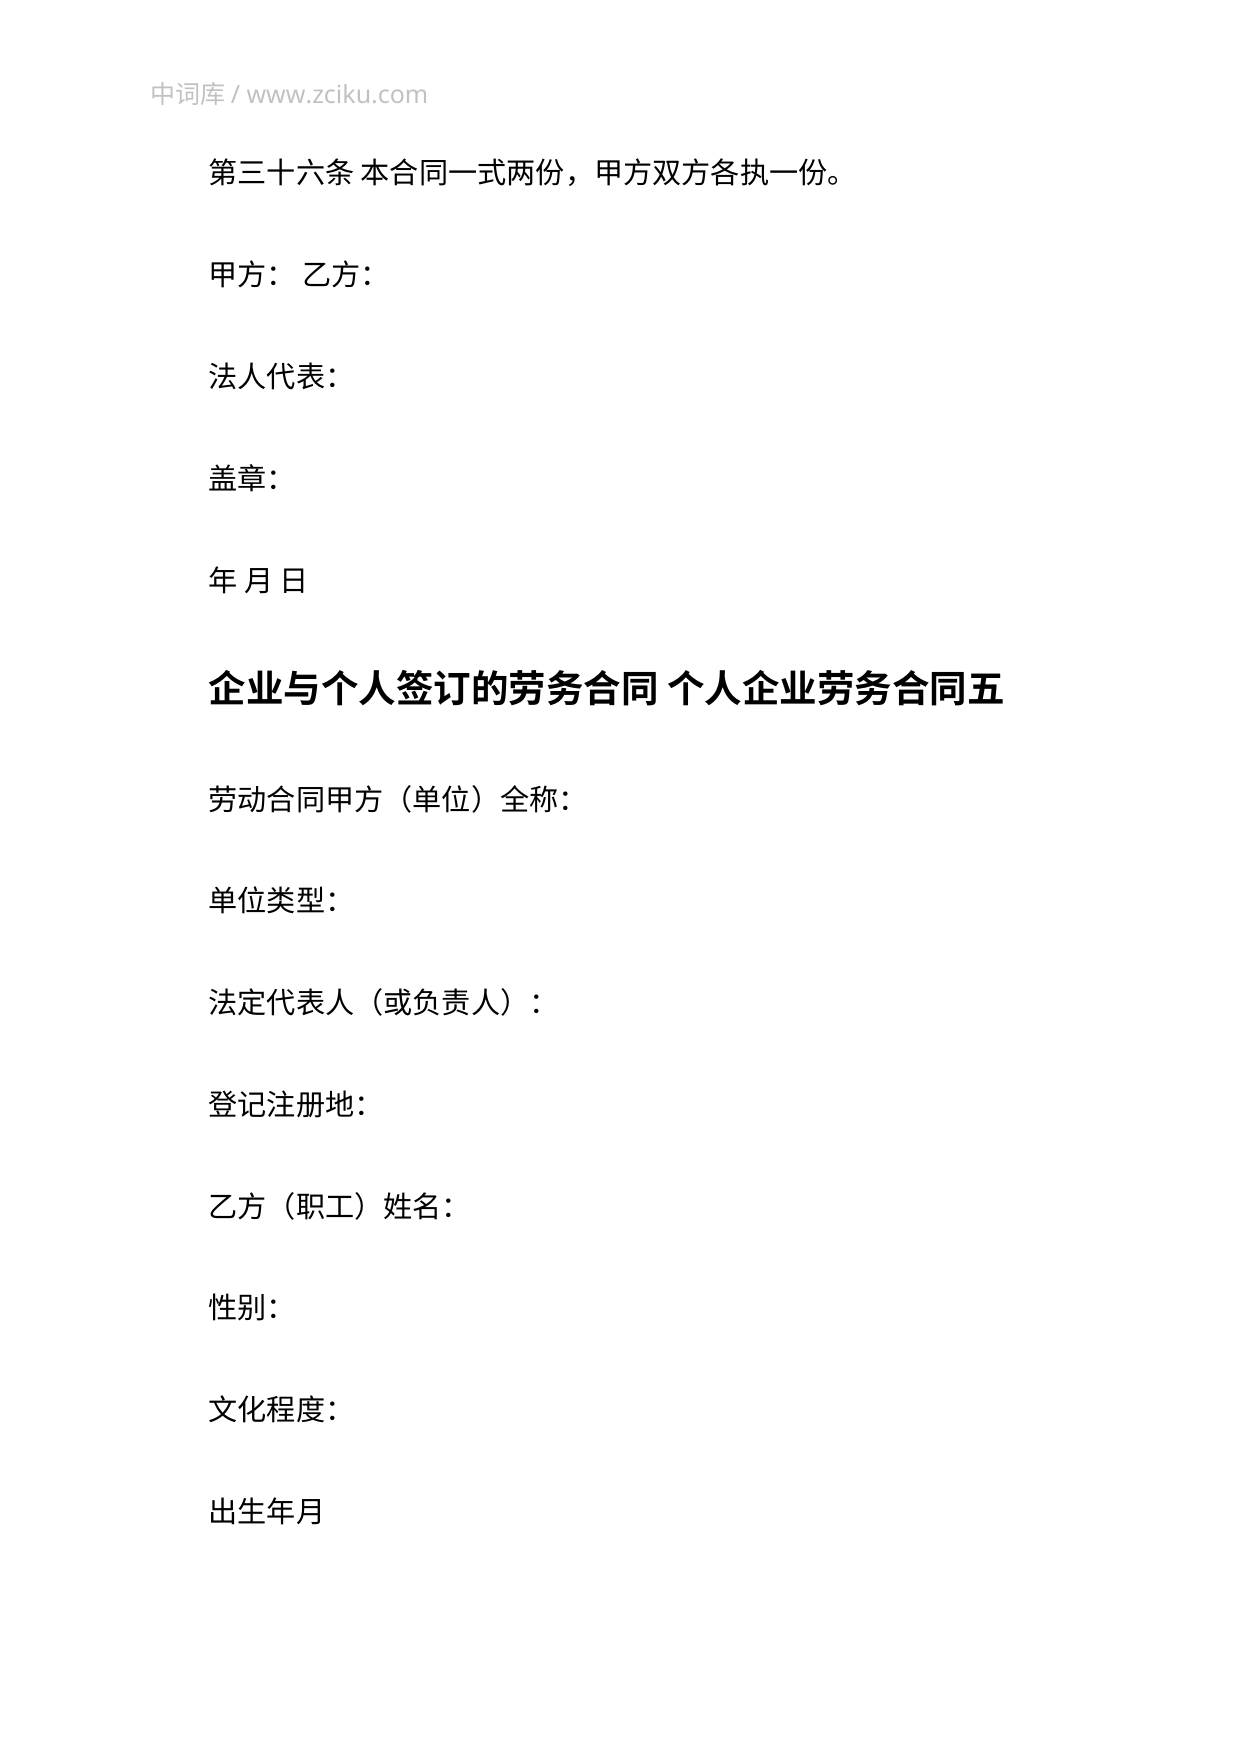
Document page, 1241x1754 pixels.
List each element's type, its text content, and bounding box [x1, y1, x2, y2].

text 劳动合同甲方（单位）全称： [150, 776, 1090, 818]
text 法定代表人（或负责人）： [150, 980, 1090, 1022]
text 文化程度： [150, 1387, 1090, 1429]
text 盖章： [150, 455, 1090, 498]
text 单位类型： [150, 878, 1090, 920]
text 企业与个人签订的劳务合同 个人企业劳务合同五 [150, 659, 1090, 713]
text 第三十六条 本合同一式两份，甲方双方各执一份。 [150, 150, 1090, 192]
text 出生年月 [150, 1489, 1090, 1531]
text 法人代表： [150, 353, 1090, 396]
text 登记注册地： [150, 1082, 1090, 1124]
text 年 月 日 [150, 557, 1090, 599]
text 甲方： 乙方： [150, 252, 1090, 294]
text 乙方（职工）姓名： [150, 1183, 1090, 1226]
text 性别： [150, 1285, 1090, 1327]
